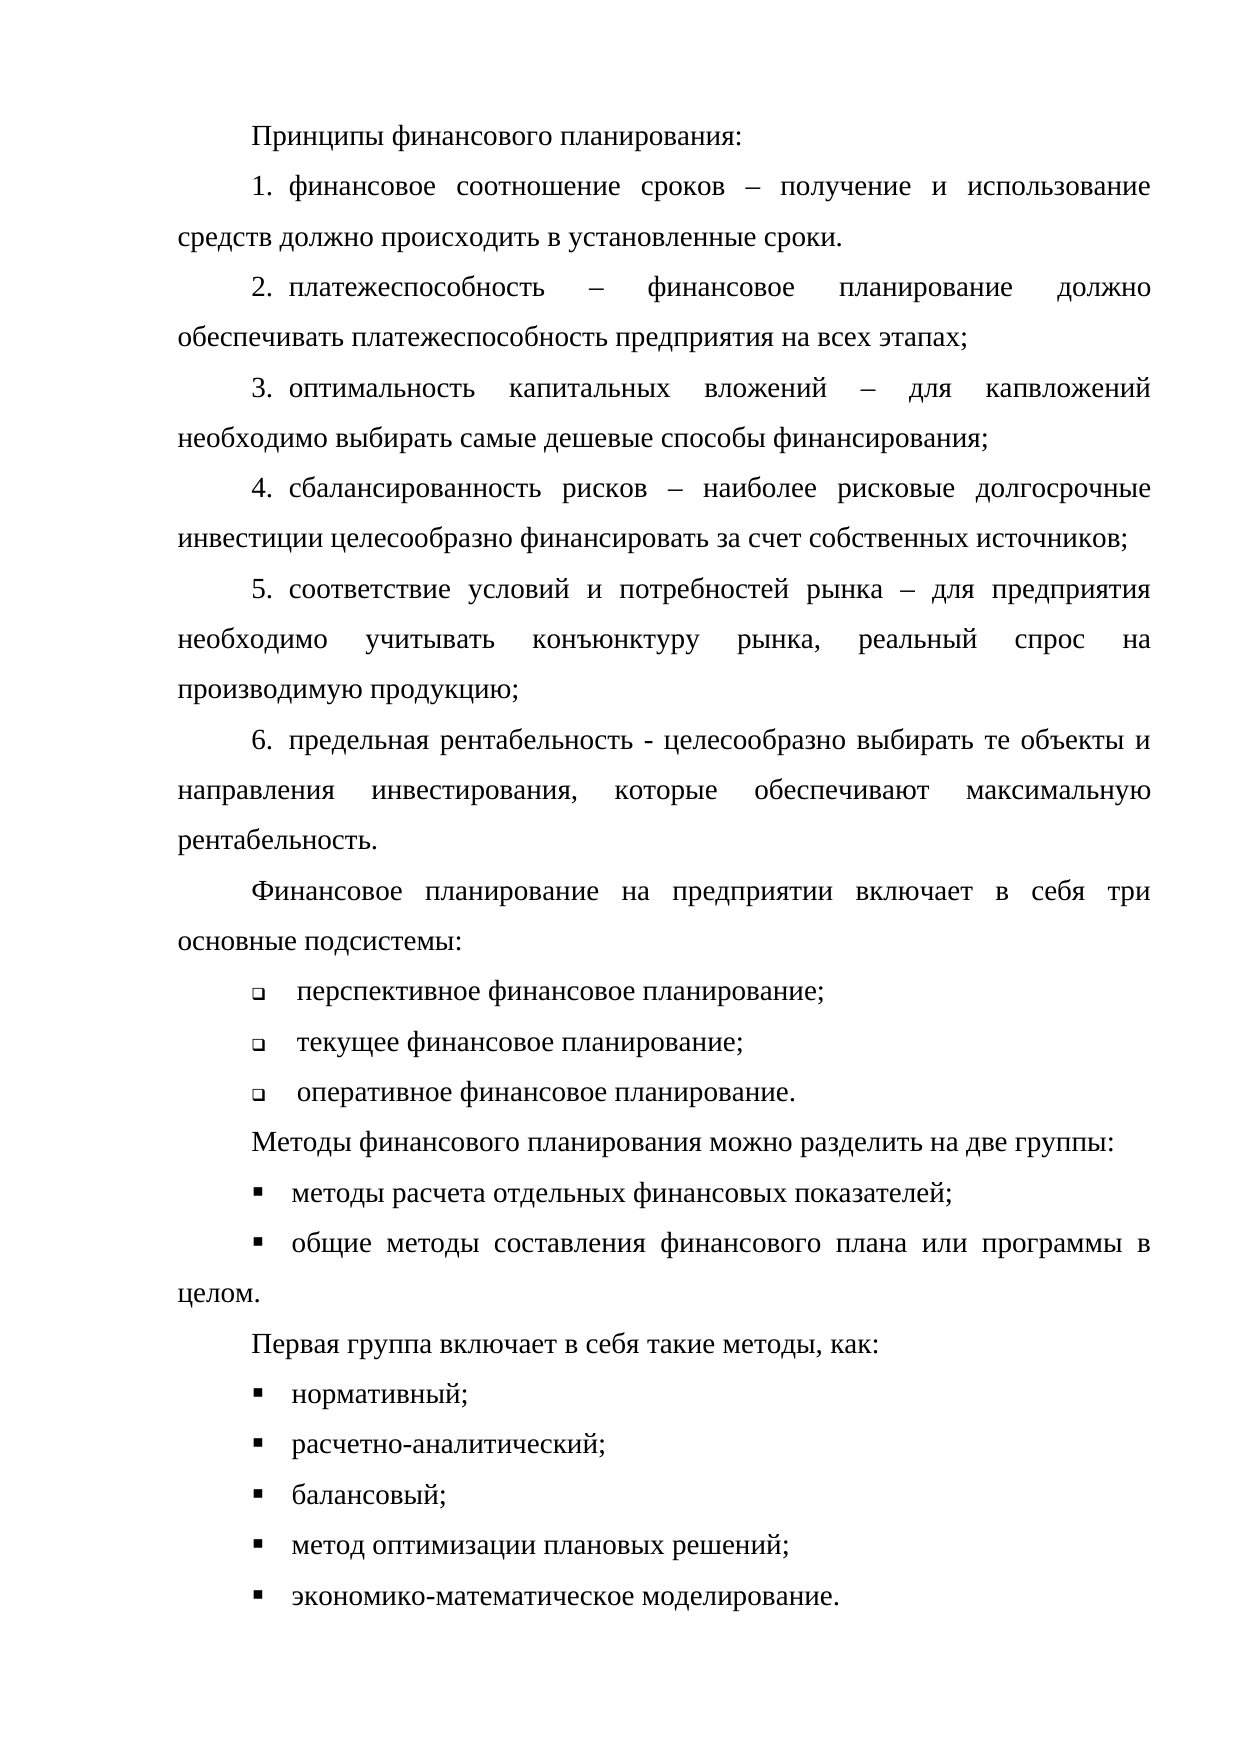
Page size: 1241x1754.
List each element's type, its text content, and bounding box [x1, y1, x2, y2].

list общие методы составления финансового плана или программы в целом. [177, 1225, 1152, 1309]
list нормативный; [177, 1376, 1152, 1410]
text Методы финансового планирования можно разделить на две группы: [177, 1124, 1152, 1158]
list расчетно-аналитический; [177, 1427, 1152, 1460]
list текущее финансовое планирование; [177, 1024, 1152, 1057]
list финансовое соотношение сроков – получение и использование средств должно происходить в установленные сроки. [177, 168, 1152, 252]
list платежеспособность – финансовое планирование должно обеспечивать платежеспособность предприятия на всех этапах; [177, 269, 1152, 353]
list балансовый; [177, 1477, 1152, 1511]
list перспективное финансовое планирование; [177, 973, 1152, 1007]
list сбалансированность рисков – наиболее рисковые долгосрочные инвестиции целесообразно финансировать за счет собственных источников; [177, 470, 1152, 554]
list соответствие условий и потребностей рынка – для предприятия необходимо учитывать конъюнктуру рынка, реальный спрос на производимую продукцию; [177, 571, 1152, 705]
list оптимальность капитальных вложений – для капвложений необходимо выбирать самые дешевые способы финансирования; [177, 370, 1152, 453]
text Финансовое планирование на предприятии включает в себя три основные подсистемы: [177, 873, 1152, 957]
list методы расчета отдельных финансовых показателей; [177, 1175, 1152, 1208]
text Принципы финансового планирования: [177, 118, 1152, 152]
list экономико-математическое моделирование. [177, 1578, 1152, 1611]
list метод оптимизации плановых решений; [177, 1527, 1152, 1561]
list оперативное финансовое планирование. [177, 1074, 1152, 1108]
list предельная рентабельность - целесообразно выбирать те объекты и направления инвестирования, которые обеспечивают максимальную рентабельность. [177, 722, 1152, 856]
text Первая группа включает в себя такие методы, как: [177, 1326, 1152, 1359]
